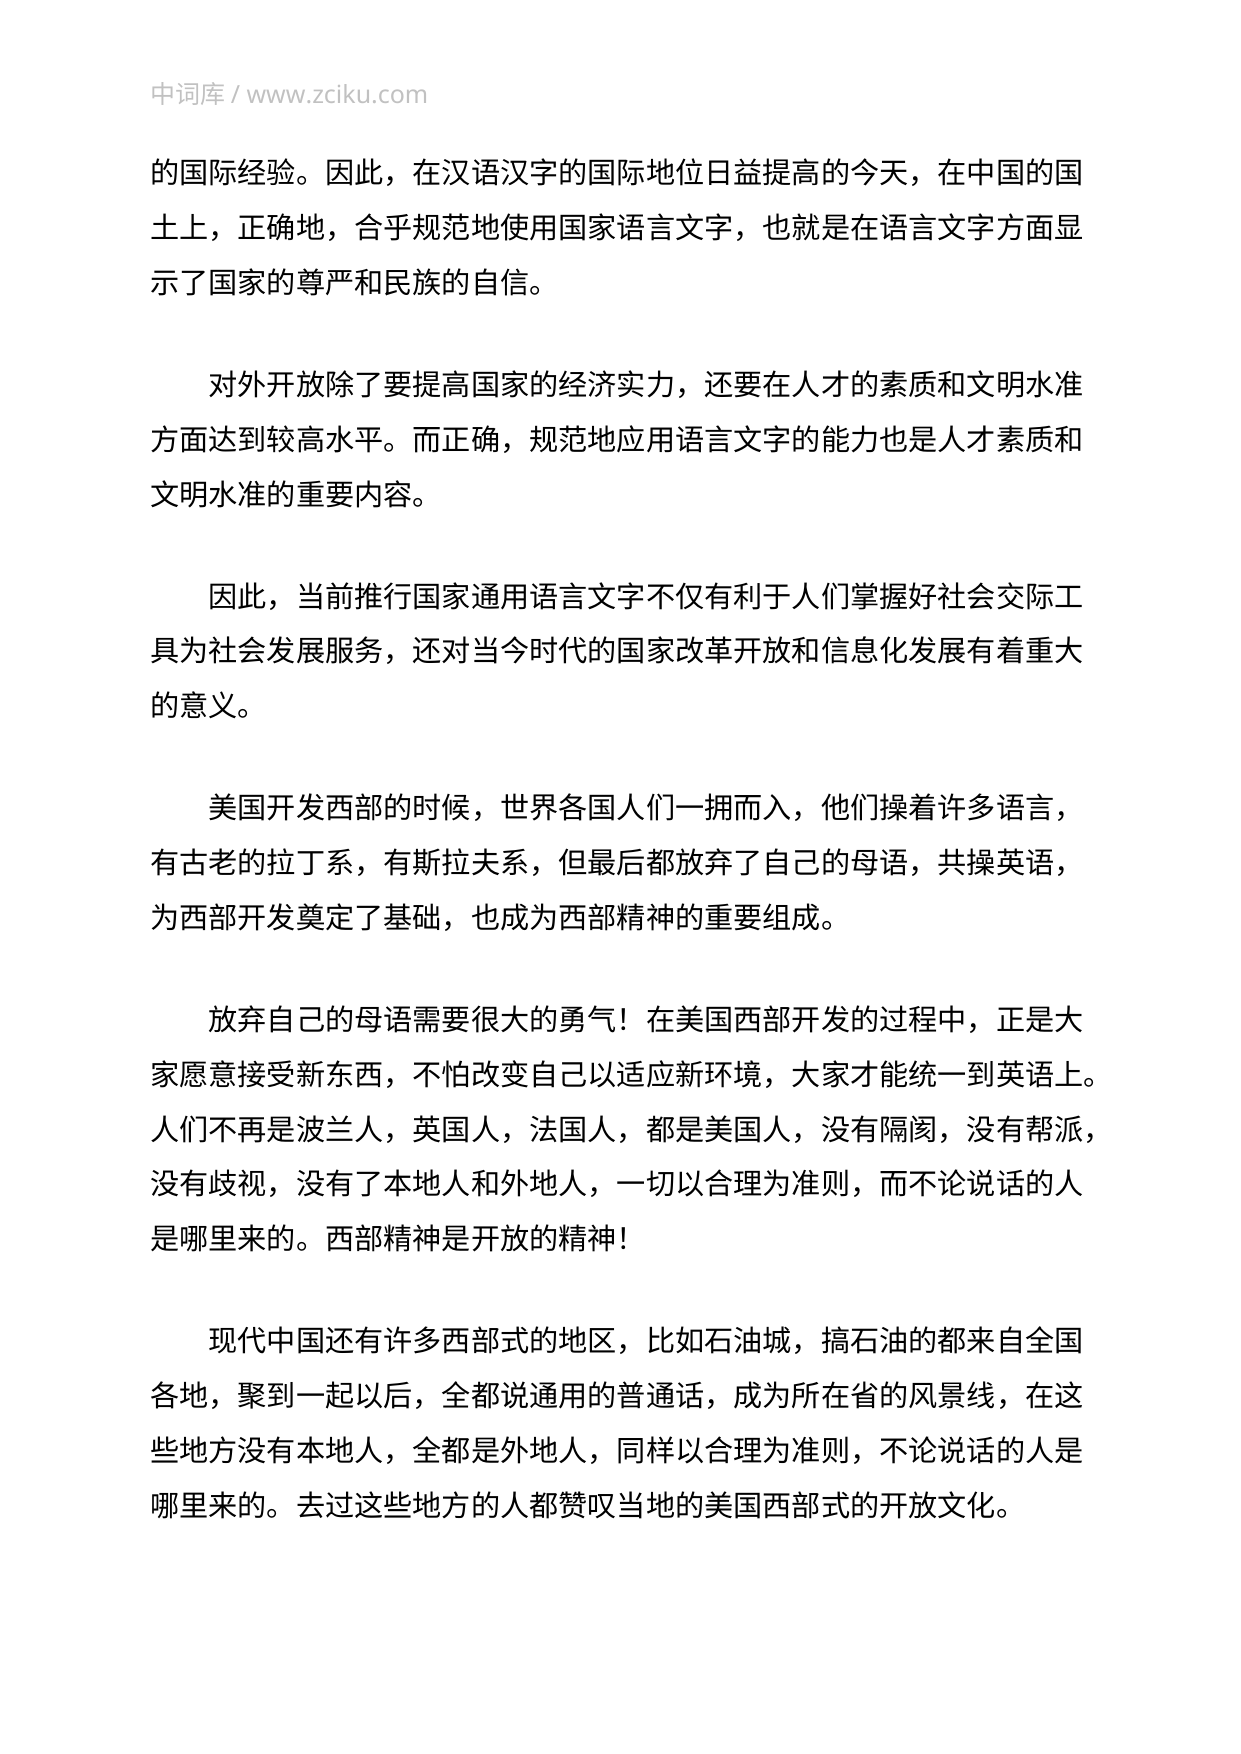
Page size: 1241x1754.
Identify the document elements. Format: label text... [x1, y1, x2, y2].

text 美国开发西部的时候，世界各国人们一拥而入，他们操着许多语言，有古老的拉丁系，有斯拉夫系，但最后都放弃了自己的母语，共操英语，为西部开发奠定了基础，也成为西部精神的重要组成。 [150, 785, 1090, 937]
text 因此，当前推行国家通用语言文字不仅有利于人们掌握好社会交际工具为社会发展服务，还对当今时代的国家改革开放和信息化发展有着重大的意义。 [150, 573, 1090, 725]
text 对外开放除了要提高国家的经济实力，还要在人才的素质和文明水准方面达到较高水平。而正确，规范地应用语言文字的能力也是人才素质和文明水准的重要内容。 [150, 362, 1090, 514]
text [150, 150, 1090, 302]
text 现代中国还有许多西部式的地区，比如石油城，搞石油的都来自全国各地，聚到一起以后，全都说通用的普通话，成为所在省的风景线，在这些地方没有本地人，全都是外地人，同样以合理为准则，不论说话的人是哪里来的。去过这些地方的人都赞叹当地的美国西部式的开放文化。 [150, 1318, 1090, 1524]
text 放弃自己的母语需要很大的勇气！在美国西部开发的过程中，正是大家愿意接受新东西，不怕改变自己以适应新环境，大家才能统一到英语上。人们不再是波兰人，英国人，法国人，都是美国人，没有隔阂，没有帮派，没有歧视，没有了本地人和外地人，一切以合理为准则，而不论说话的人是哪里来的。西部精神是开放的精神！ [150, 996, 1090, 1258]
